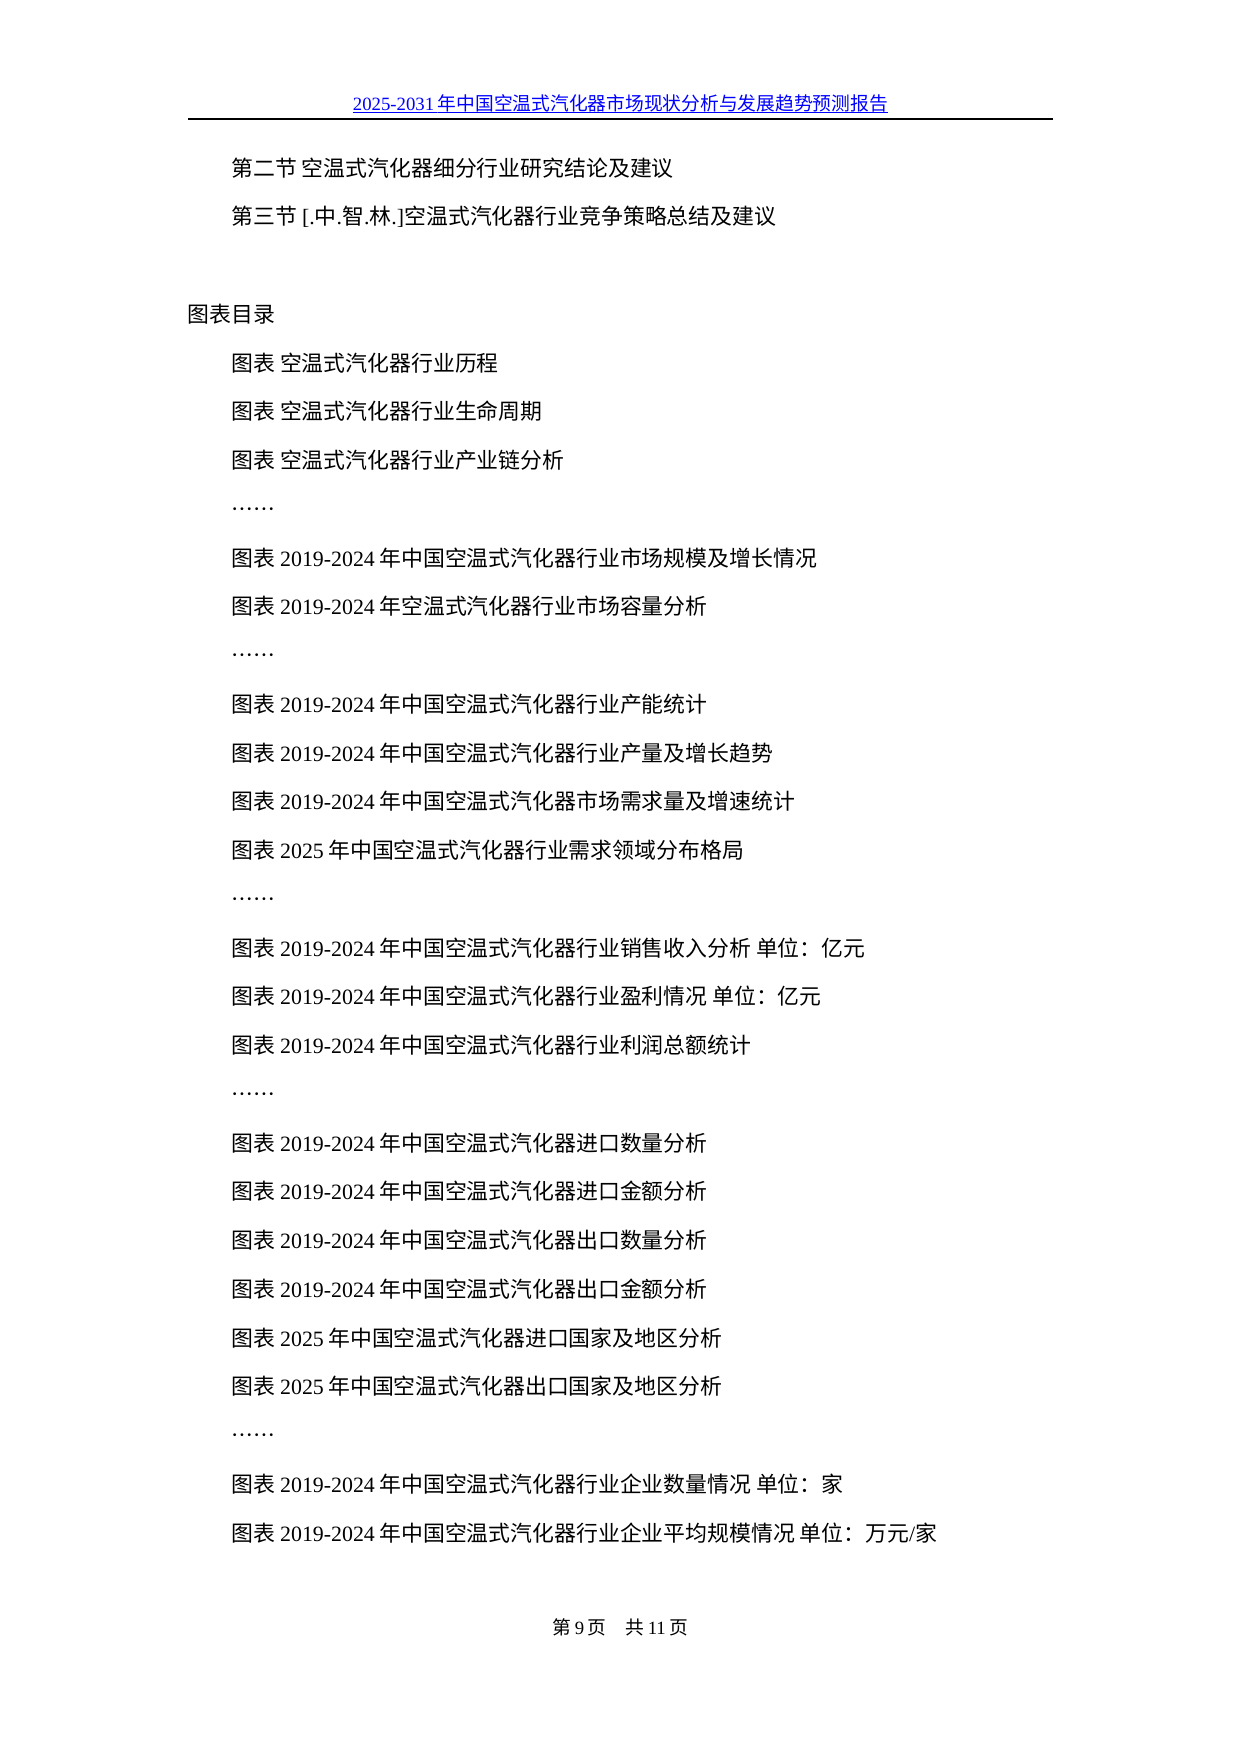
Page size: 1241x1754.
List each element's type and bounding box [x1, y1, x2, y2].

text [187, 150, 1053, 1548]
